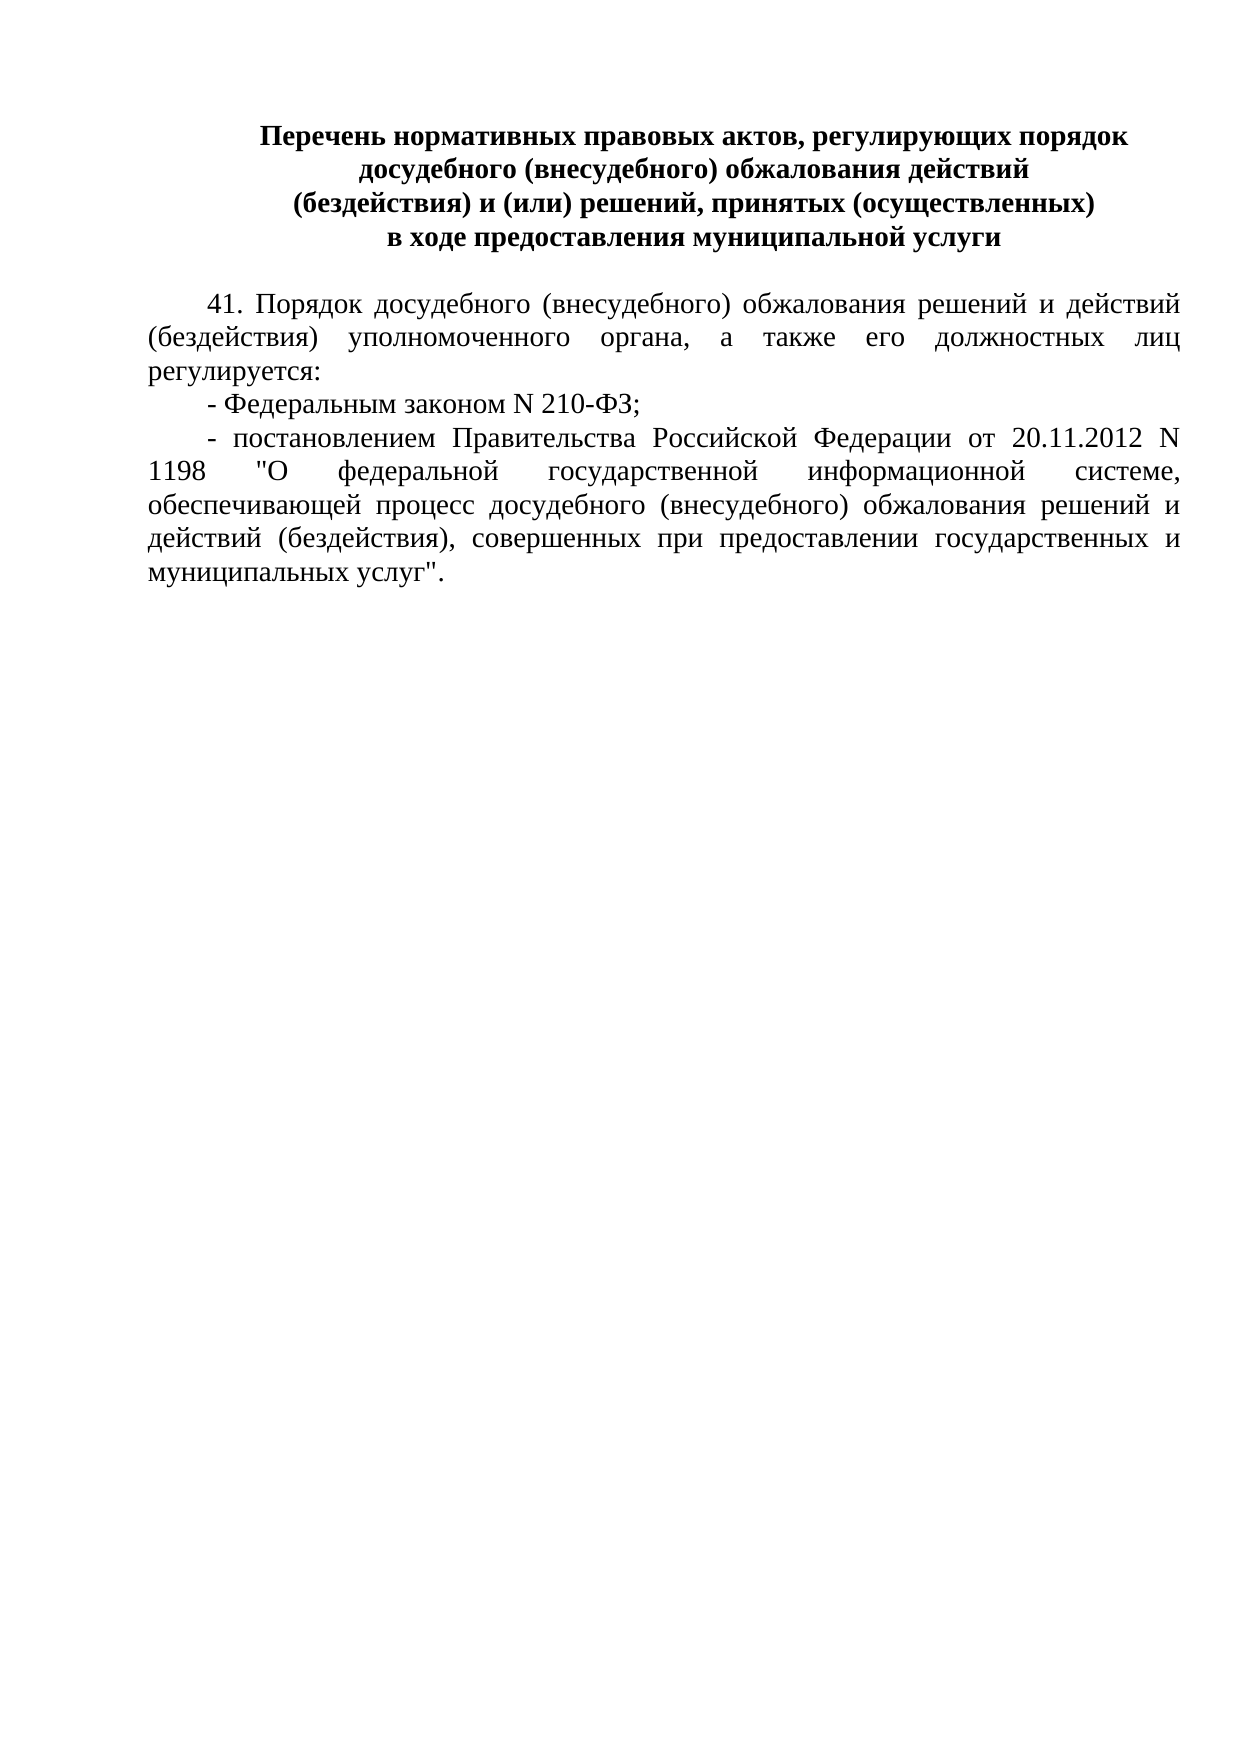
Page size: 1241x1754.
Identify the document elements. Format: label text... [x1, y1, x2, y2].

text - Федеральным законом N 210-ФЗ; [148, 386, 1181, 420]
subtitle (бездействия) и (или) решений, принятых (осуществленных) [148, 185, 1181, 219]
subtitle в ходе предоставления муниципальной услуги [148, 219, 1181, 252]
text 41. Порядок досудебного (внесудебного) обжалования решений и действий (бездействия) уполномоченного органа, а также его должностных лиц регулируется: [148, 286, 1181, 386]
subtitle Перечень нормативных правовых актов, регулирующих порядок [148, 118, 1181, 152]
text - постановлением Правительства Российской Федерации от 20.11.2012 N 1198 "О федеральной государственной информационной системе, обеспечивающей процесс досудебного (внесудебного) обжалования решений и действий (бездействия), совершенных при предоставлении государственных и муниципальных услуг". [148, 420, 1181, 588]
subtitle досудебного (внесудебного) обжалования действий [148, 152, 1181, 185]
